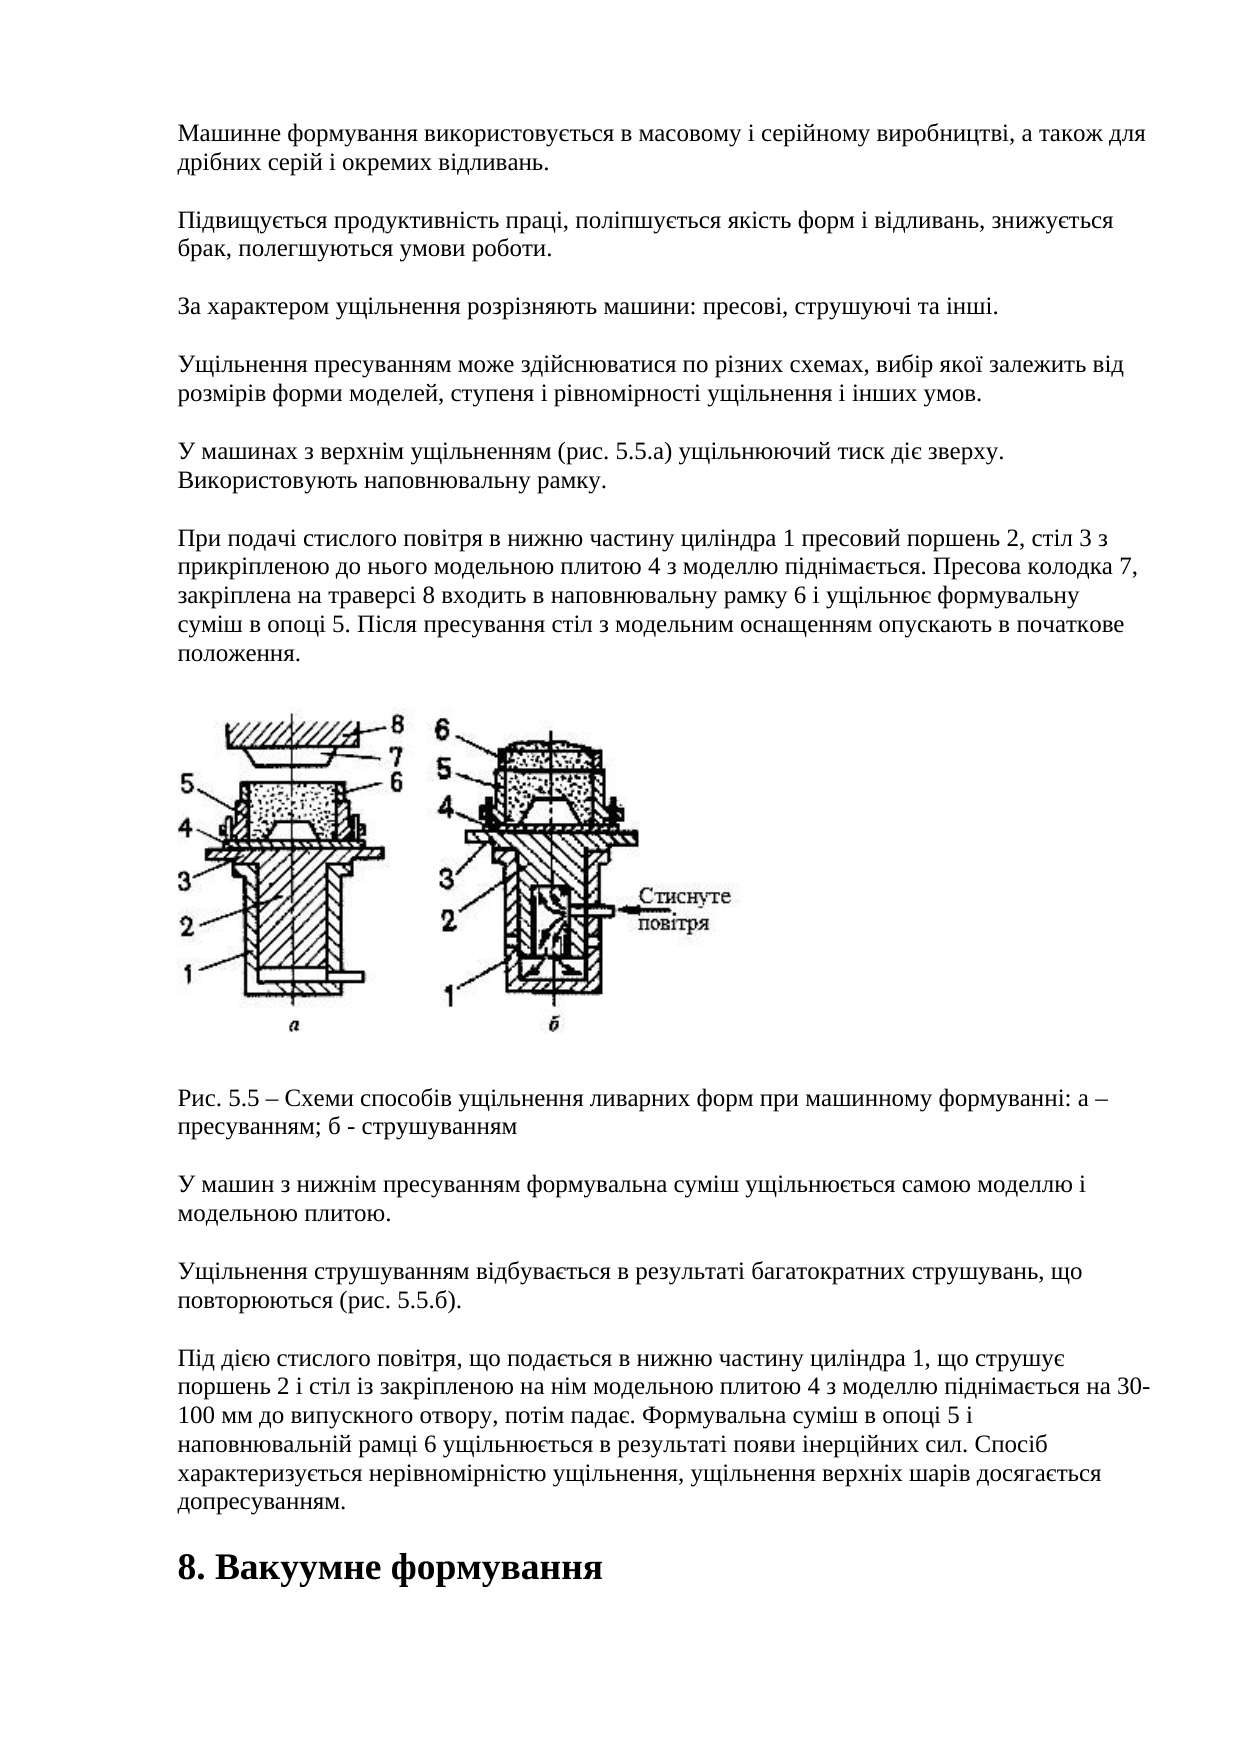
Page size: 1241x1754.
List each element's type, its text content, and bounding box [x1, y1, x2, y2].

text Машинне формування використовується в масовому і серійному виробництві, а також для дрібних серій і окремих відливань. [177, 118, 1152, 176]
text 8. Вакуумне формування [177, 1544, 1152, 1587]
text Ущільнення пресуванням може здійснюватися по різних схемах, вибір якої залежить від розмірів форми моделей, ступеня і рівномірності ущільнення і інших умов. [177, 349, 1152, 407]
text Рис. 5.5 – Схеми способів ущільнення ливарних форм при машинному формуванні: а – пресуванням; б - струшуванням [177, 1083, 1152, 1140]
text У машин з нижнім пресуванням формувальна суміш ущільнюється самою моделлю і модельною плитою. [177, 1169, 1152, 1227]
text За характером ущільнення розрізняють машини: пресові, струшуючі та інші. [177, 291, 1152, 320]
text Підвищується продуктивність праці, поліпшується якість форм і відливань, знижується брак, полегшуються умови роботи. [177, 205, 1152, 262]
text У машинах з верхнім ущільненням (рис. 5.5.а) ущільнюючий тиск діє зверху. Використовують наповнювальну рамку. [177, 436, 1152, 493]
text Під дією стислого повітря, що подається в нижню частину циліндра 1, що струшує поршень 2 і стіл із закріпленою на нім модельною плитою 4 з моделлю піднімається на 30-100 мм до випускного отвору, потім падає. Формувальна суміш в опоці 5 і наповнювальній рамці 6 ущільнюється в результаті появи інерційних сил. Спосіб характеризується нерівномірністю ущільнення, ущільнення верхніх шарів досягається допресуванням. [177, 1343, 1152, 1515]
picture [177, 695, 753, 1054]
text При подачі стислого повітря в нижню частину циліндра 1 пресовий поршень 2, стіл 3 з прикріпленою до нього модельною плитою 4 з моделлю піднімається. Пресова колодка 7, закріплена на траверсі 8 входить в наповнювальну рамку 6 і ущільнює формувальну суміш в опоці 5. Після пресування стіл з модельним оснащенням опускають в початкове положення. [177, 523, 1152, 666]
text Ущільнення струшуванням відбувається в результаті багатократних струшувань, що повторюються (рис. 5.5.б). [177, 1256, 1152, 1313]
